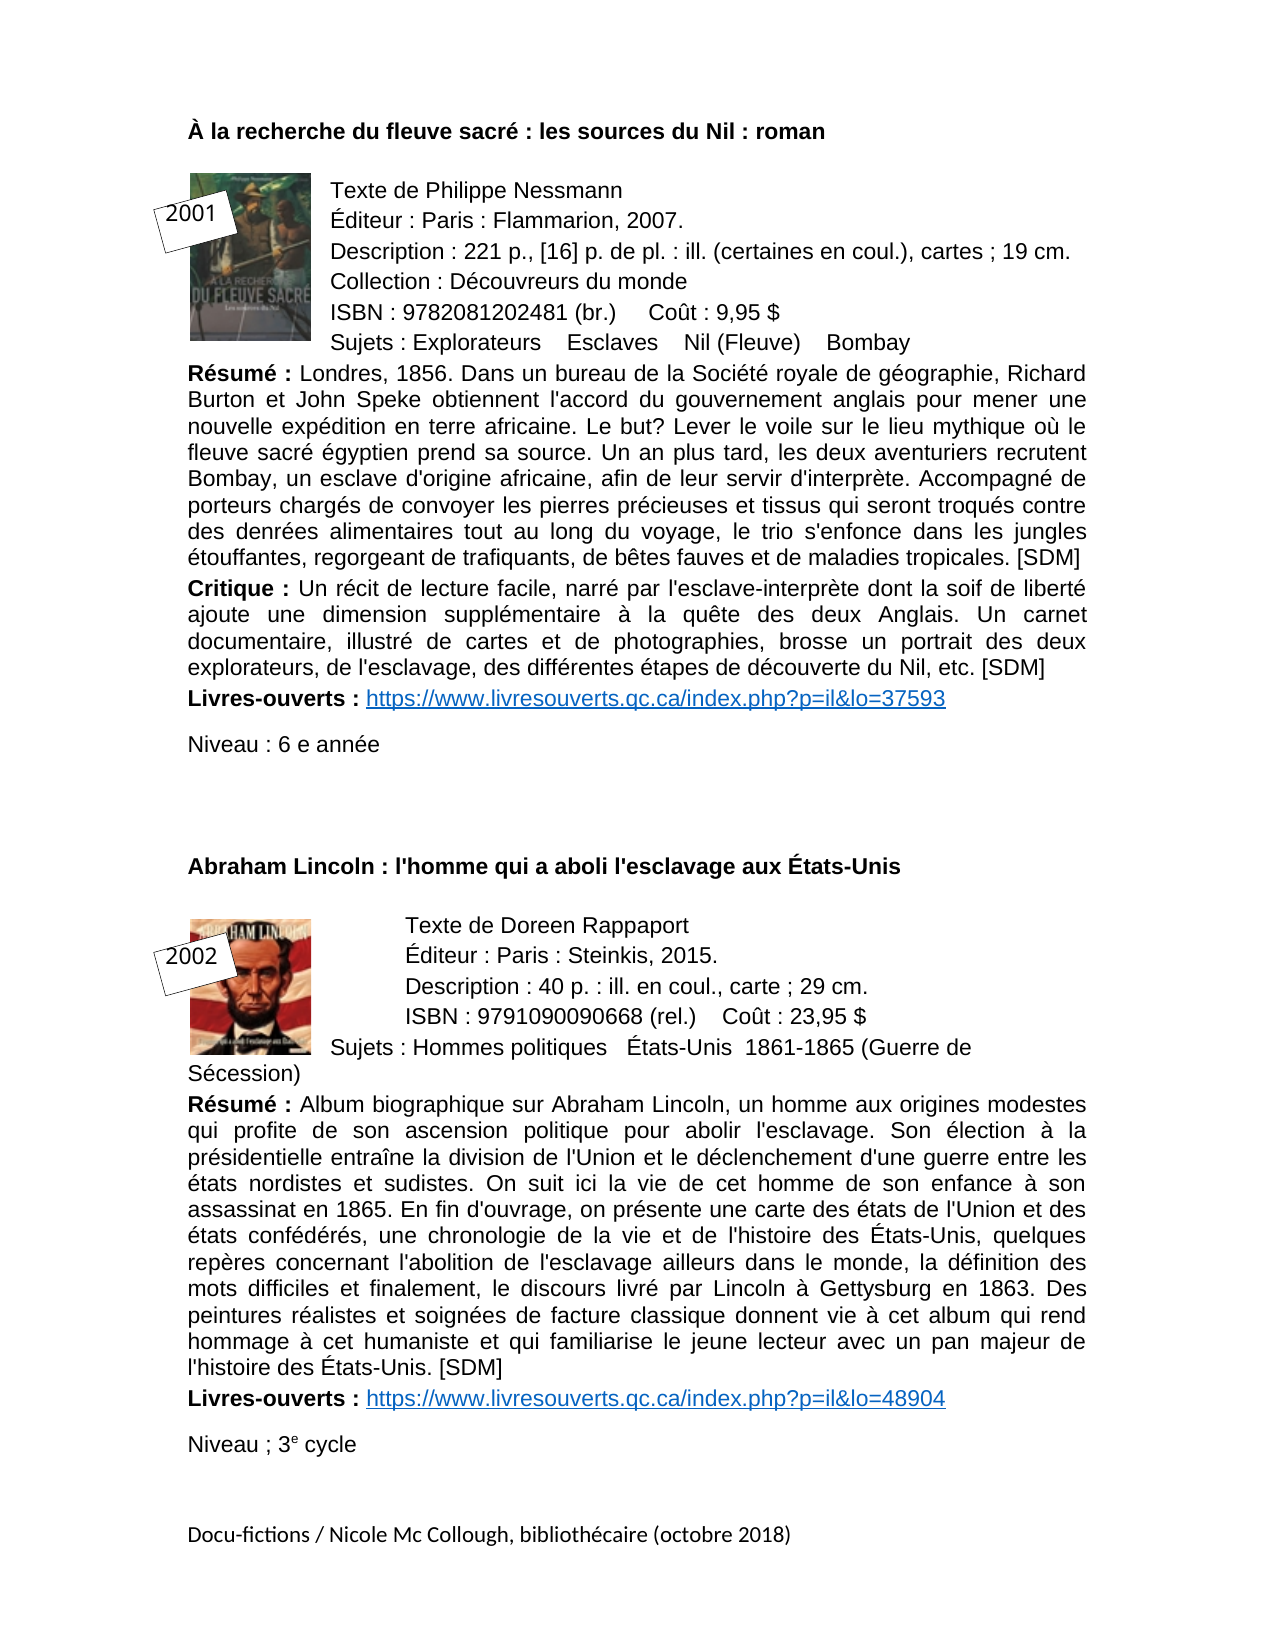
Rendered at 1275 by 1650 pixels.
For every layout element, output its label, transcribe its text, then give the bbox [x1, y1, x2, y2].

text ISBN : 9791090090668 (rel.) Coût : 23,95 $ [311, 1003, 1087, 1030]
text Livres-ouverts : https://www.livresouverts.qc.ca/index.php?p=il&lo=48904 [187, 1385, 1087, 1411]
text Collection : Découvreurs du monde [311, 268, 1087, 295]
text Texte de Doreen Rappaport [262, 912, 1087, 938]
text Texte de Philippe Nessmann [311, 177, 1087, 203]
picture [188, 173, 311, 339]
text Sujets : Explorateurs Esclaves Nil (Fleuve) Bombay [187, 329, 1087, 356]
text Description : 221 p., [16] p. de pl. : ill. (certaines en coul.), cartes ; 19 cm. [311, 238, 1087, 264]
text Niveau ; 3e cycle [187, 1431, 1087, 1458]
text Livres-ouverts : https://www.livresouverts.qc.ca/index.php?p=il&lo=37593 [187, 684, 1087, 711]
text À la recherche du fleuve sacré : les sources du Nil : roman [187, 118, 1087, 144]
text Éditeur : Paris : Flammarion, 2007. [311, 207, 1087, 234]
text Niveau : 6 e année [187, 731, 1087, 757]
picture [189, 919, 311, 1054]
text ISBN : 9782081202481 (br.) Coût : 9,95 $ [311, 299, 1087, 325]
text Sujets : Hommes politiques États-Unis 1861-1865 (Guerre de Sécession) [187, 1034, 1087, 1087]
text Éditeur : Paris : Steinkis, 2015. [311, 942, 1087, 969]
text Critique : Un récit de lecture facile, narré par l'esclave-interprète dont la soif de liberté ajoute une dimension supplémentaire à la quête des deux Anglais. Un carnet documentaire, illustré de cartes et de photographies, brosse un portrait des deux explorateurs, de l'esclavage, des différentes étapes de découverte du Nil, etc. [SDM] [187, 575, 1087, 680]
text Abraham Lincoln : l'homme qui a aboli l'esclavage aux États-Unis [187, 853, 1087, 879]
text Description : 40 p. : ill. en coul., carte ; 29 cm. [311, 973, 1087, 999]
text Résumé : Londres, 1856. Dans un bureau de la Société royale de géographie, Richard Burton et John Speke obtiennent l'accord du gouvernement anglais pour mener une nouvelle expédition en terre africaine. Le but? Lever le voile sur le lieu mythique où le fleuve sacré égyptien prend sa source. Un an plus tard, les deux aventuriers recrutent Bombay, un esclave d'origine africaine, afin de leur servir d'interprète. Accompagné de porteurs chargés de convoyer les pierres précieuses et tissus qui seront troqués contre des denrées alimentaires tout au long du voyage, le trio s'enfonce dans les jungles étouffantes, regorgeant de trafiquants, de bêtes fauves et de maladies tropicales. [SDM] [187, 360, 1087, 571]
text Résumé : Album biographique sur Abraham Lincoln, un homme aux origines modestes qui profite de son ascension politique pour abolir l'esclavage. Son élection à la présidentielle entraîne la division de l'Union et le déclenchement d'une guerre entre les états nordistes et sudistes. On suit ici la vie de cet homme de son enfance à son assassinat en 1865. En fin d'ouvrage, on présente une carte des états de l'Union et des états confédérés, une chronologie de la vie et de l'histoire des États-Unis, quelques repères concernant l'abolition de l'esclavage ailleurs dans le monde, la définition des mots difficiles et finalement, le discours livré par Lincoln à Gettysburg en 1863. Des peintures réalistes et soignées de facture classique donnent vie à cet album qui rend hommage à cet humaniste et qui familiarise le jeune lecteur avec un pan majeur de l'histoire des États-Unis. [SDM] [187, 1091, 1087, 1381]
